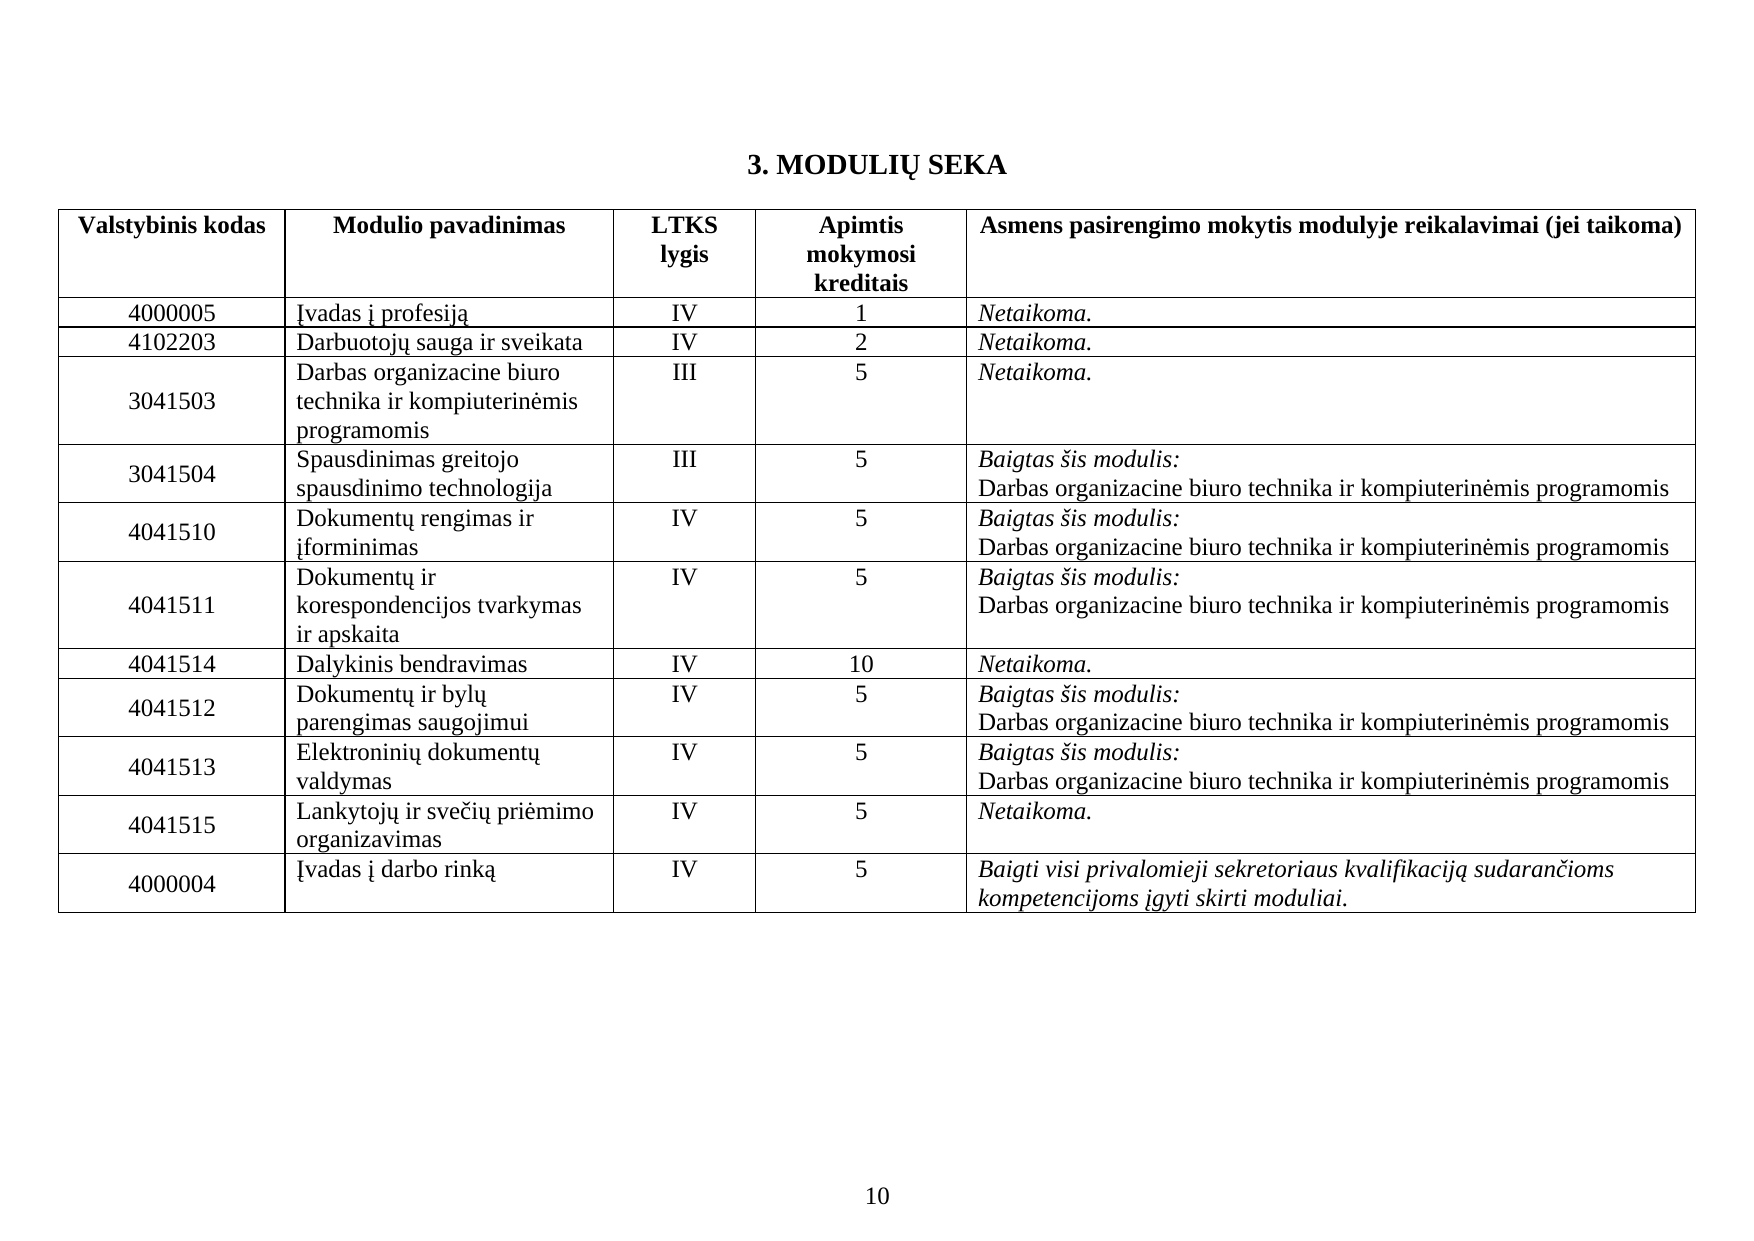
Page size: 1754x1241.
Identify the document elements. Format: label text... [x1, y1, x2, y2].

table_cell IV [614, 298, 755, 326]
table_cell Baigtas šis modulis: Darbas organizacine biuro technika ir kompiuterinėmis programomis [967, 503, 1695, 561]
table_cell Dokumentų ir korespondencijos tvarkymas ir apskaita [286, 562, 613, 648]
table_cell 4041510 [59, 503, 284, 561]
table_cell IV [614, 679, 755, 736]
table_cell Įvadas į darbo rinką [286, 854, 613, 912]
table_cell 3041503 [59, 357, 284, 443]
table_cell Netaikoma. [967, 796, 1695, 853]
table_cell 4041511 [59, 562, 284, 648]
table_cell 4000005 [59, 298, 284, 326]
table_cell 5 [756, 503, 966, 561]
table_cell Netaikoma. [967, 649, 1695, 678]
table_cell Netaikoma. [967, 328, 1695, 356]
table_cell Darbuotojų sauga ir sveikata [286, 328, 613, 356]
table_header Modulio pavadinimas [286, 210, 613, 297]
table_cell Baigti visi privalomieji sekretoriaus kvalifikaciją sudarančioms kompetencijoms įgyti skirti moduliai. [967, 854, 1695, 912]
table_cell 5 [756, 854, 966, 912]
table_cell IV [614, 796, 755, 853]
table_cell Dokumentų rengimas ir įforminimas [286, 503, 613, 561]
table_cell Dokumentų ir bylų parengimas saugojimui [286, 679, 613, 736]
table_cell Elektroninių dokumentų valdymas [286, 737, 613, 795]
table_cell IV [614, 649, 755, 678]
text 3. MODULIŲ SEKA [58, 147, 1695, 181]
table_cell 5 [756, 737, 966, 795]
table_cell 5 [756, 445, 966, 502]
table_cell III [614, 357, 755, 443]
table_cell 3041504 [59, 445, 284, 502]
table_cell 4000004 [59, 854, 284, 912]
table_cell Lankytojų ir svečių priėmimo organizavimas [286, 796, 613, 853]
table_cell 5 [756, 562, 966, 648]
table_cell 5 [756, 796, 966, 853]
table_cell Netaikoma. [967, 298, 1695, 326]
table_cell Įvadas į profesiją [286, 298, 613, 326]
table_cell 2 [756, 328, 966, 356]
table_cell 5 [756, 357, 966, 443]
table_header LTKS lygis [614, 210, 755, 297]
table_cell Darbas organizacine biuro technika ir kompiuterinėmis programomis [286, 357, 613, 443]
table_cell IV [614, 503, 755, 561]
table_cell 4041514 [59, 649, 284, 678]
table_cell 5 [756, 679, 966, 736]
table_cell Spausdinimas greitojo spausdinimo technologija [286, 445, 613, 502]
table_cell Baigtas šis modulis: Darbas organizacine biuro technika ir kompiuterinėmis programomis [967, 445, 1695, 502]
table_cell IV [614, 562, 755, 648]
table_header Valstybinis kodas [59, 210, 284, 297]
table_cell IV [614, 737, 755, 795]
table_cell Baigtas šis modulis: Darbas organizacine biuro technika ir kompiuterinėmis programomis [967, 679, 1695, 736]
table_cell Dalykinis bendravimas [286, 649, 613, 678]
table_cell 4041512 [59, 679, 284, 736]
table_cell 10 [756, 649, 966, 678]
table_cell Baigtas šis modulis: Darbas organizacine biuro technika ir kompiuterinėmis programomis [967, 737, 1695, 795]
table_cell 4102203 [59, 328, 284, 356]
table_cell 4041515 [59, 796, 284, 853]
table_cell IV [614, 854, 755, 912]
table_cell III [614, 445, 755, 502]
table_cell Netaikoma. [967, 357, 1695, 443]
table_cell 1 [756, 298, 966, 326]
table_cell 4041513 [59, 737, 284, 795]
table_cell IV [614, 328, 755, 356]
table_header Apimtis mokymosi kreditais [756, 210, 966, 297]
table_header Asmens pasirengimo mokytis modulyje reikalavimai (jei taikoma) [967, 210, 1695, 297]
table_cell Baigtas šis modulis: Darbas organizacine biuro technika ir kompiuterinėmis programomis [967, 562, 1695, 648]
